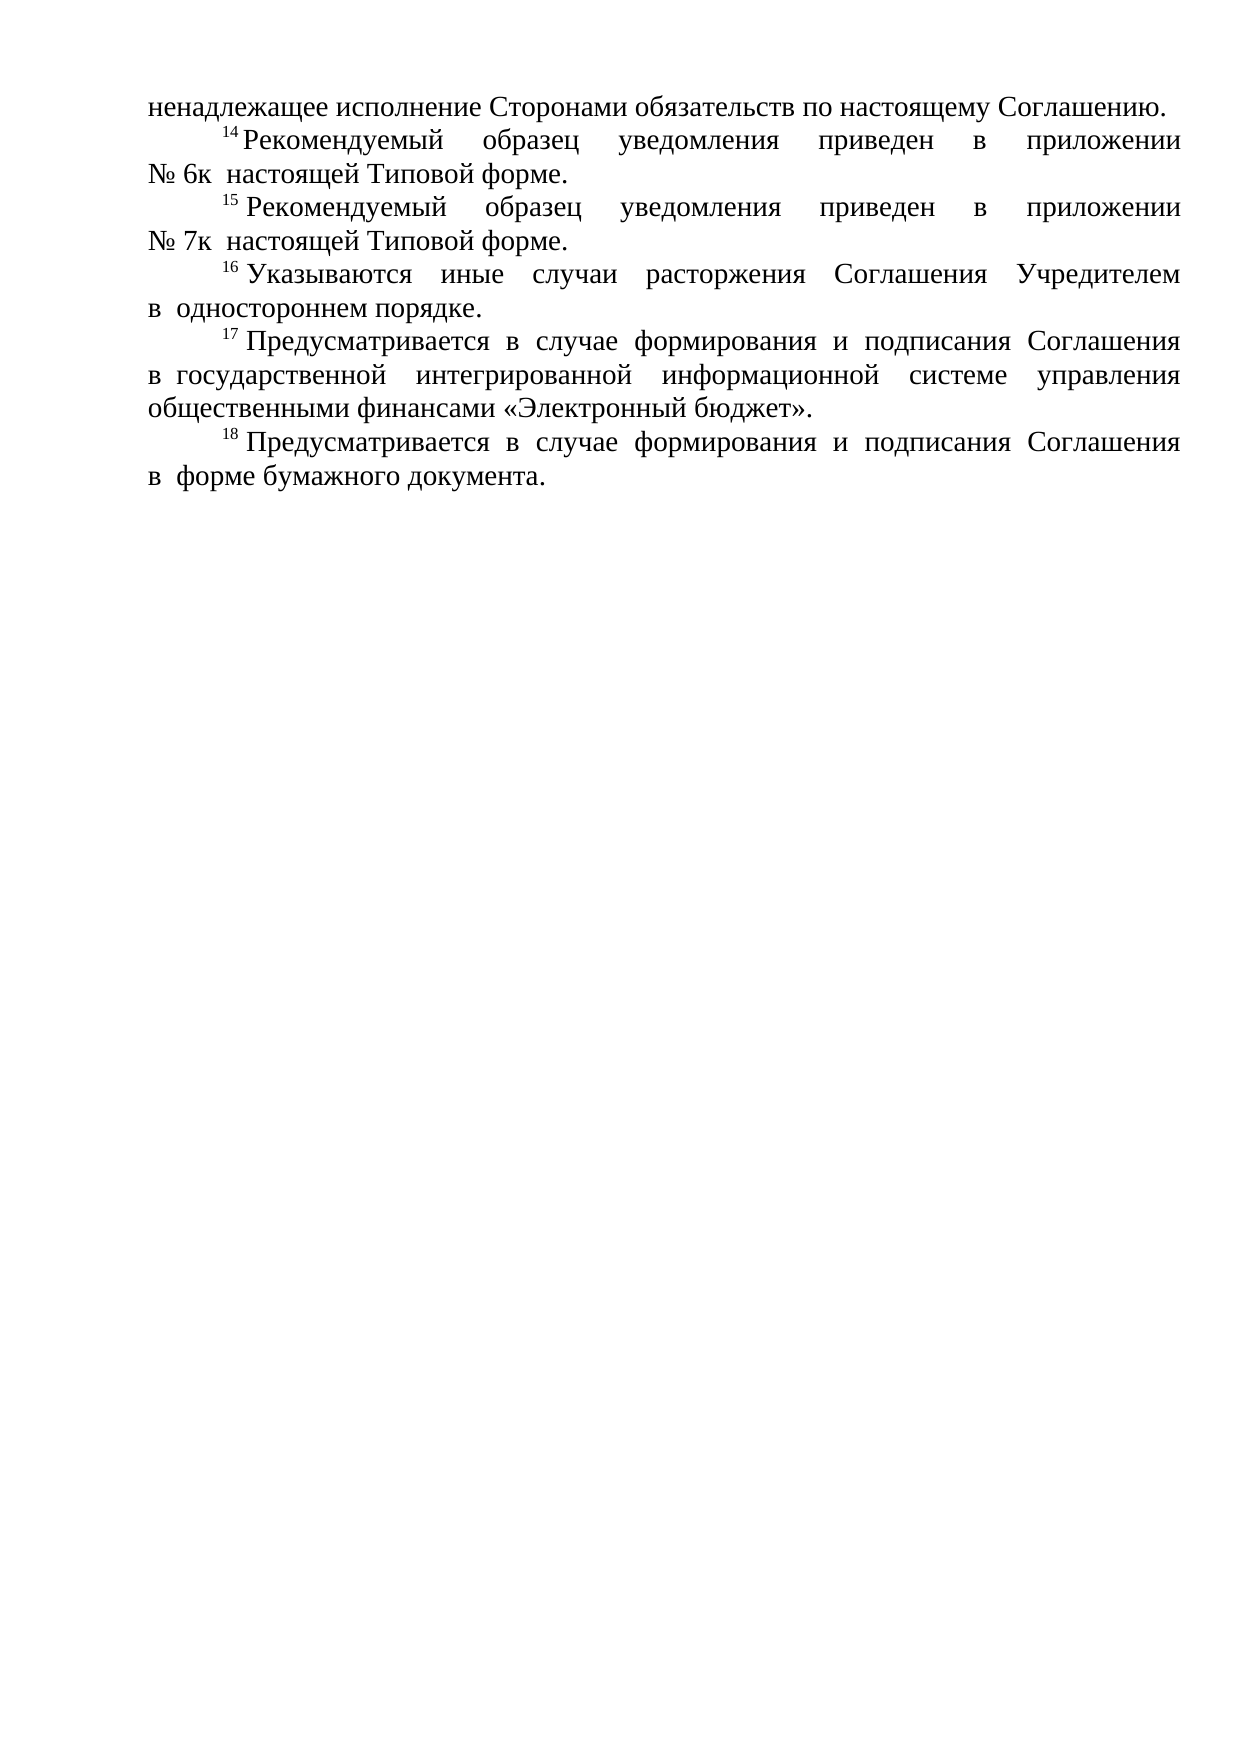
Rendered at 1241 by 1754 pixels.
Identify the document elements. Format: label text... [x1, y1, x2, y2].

text 16 Указываются иные случаи расторжения Соглашения Учредителем в_одностороннем порядке. [148, 256, 1181, 323]
text 15 Рекомендуемый образец уведомления приведен в приложении № 7к_настоящей Типовой форме. [148, 189, 1181, 256]
text 14 Рекомендуемый образец уведомления приведен в приложении № 6к_настоящей Типовой форме. [148, 122, 1181, 189]
text 18 Предусматривается в случае формирования и подписания Соглашения в_форме бумажного документа. [148, 424, 1181, 491]
text 17 Предусматривается в случае формирования и подписания Соглашения в_государственной интегрированной информационной системе управления общественными финансами «Электронный бюджет». [148, 323, 1181, 424]
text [148, 89, 1181, 122]
